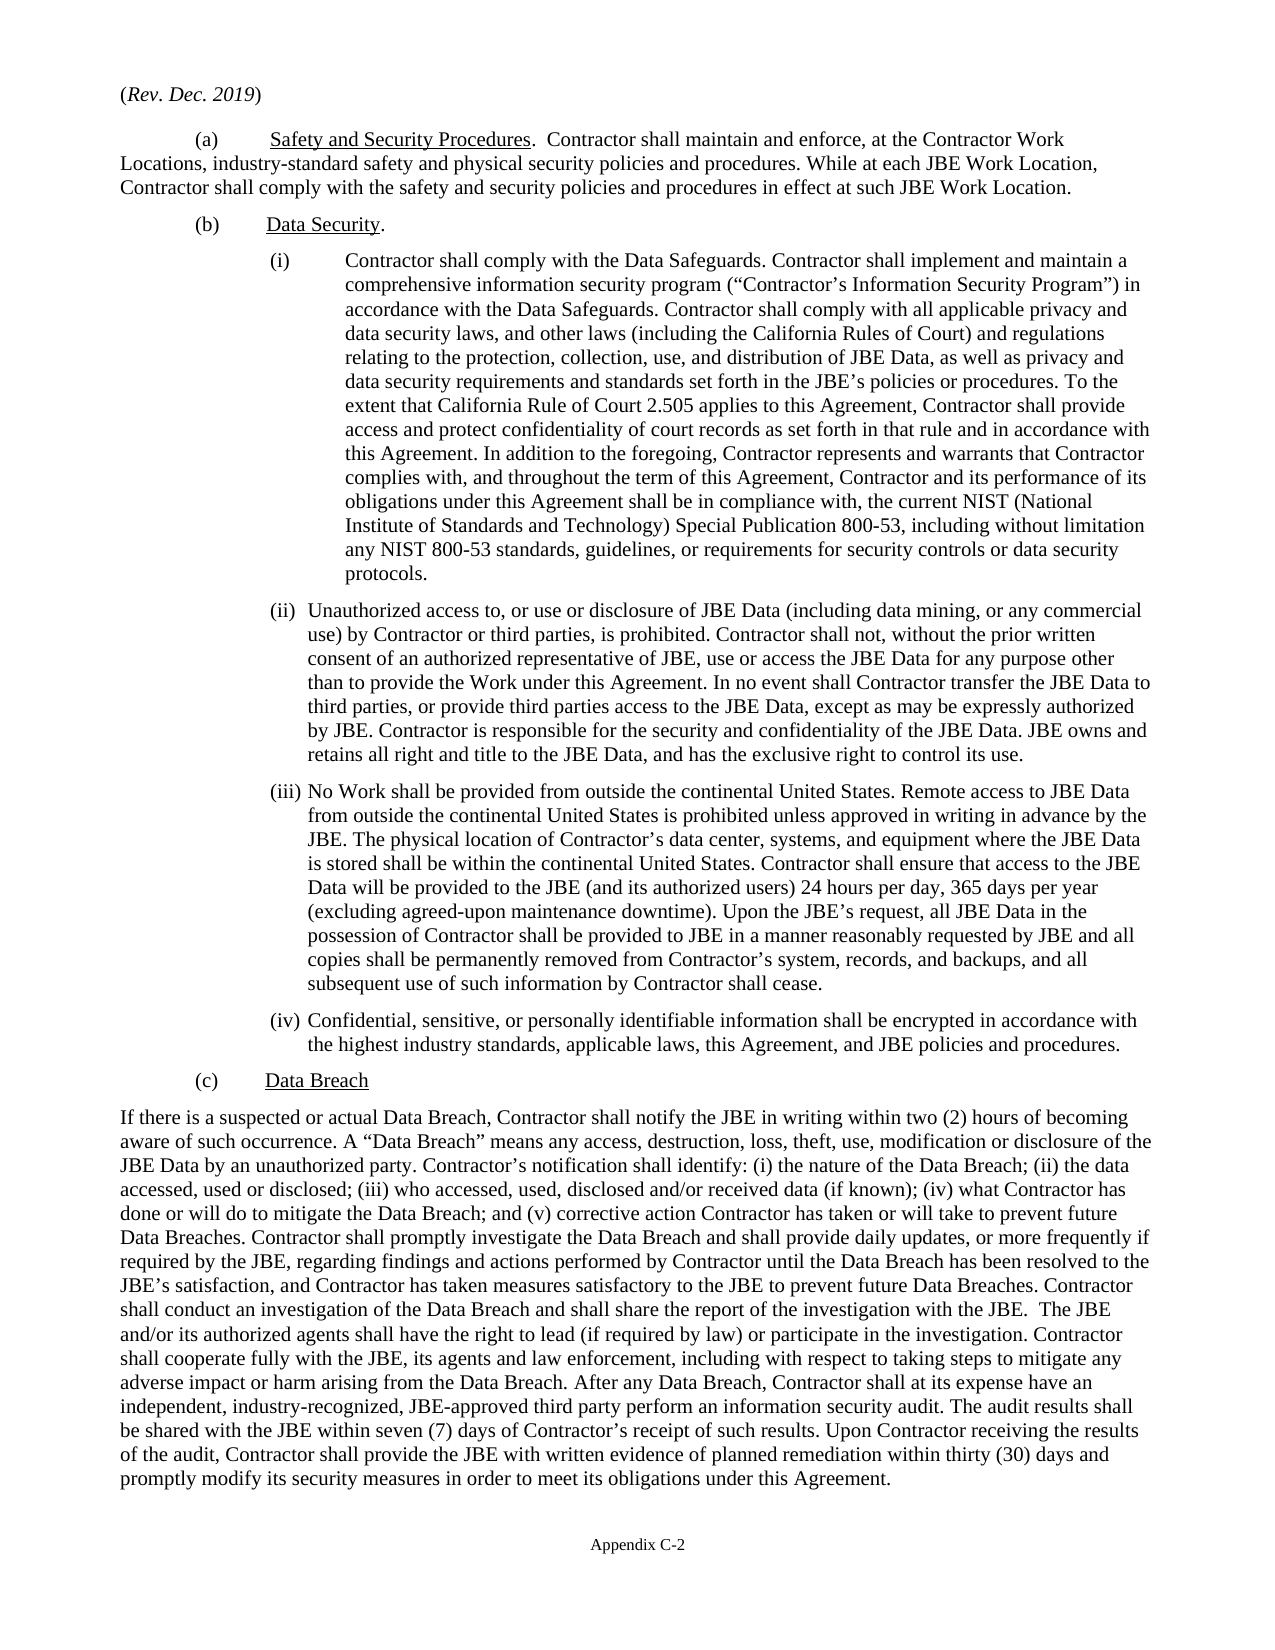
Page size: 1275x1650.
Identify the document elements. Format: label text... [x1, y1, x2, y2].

subtitle (c) Data Breach [120, 1068, 1155, 1092]
subtitle Confidential, sensitive, or personally identifiable information shall be encrypted in accordance with the highest industry standards, applicable laws, this Agreement, and JBE policies and procedures. [270, 1008, 1155, 1056]
subtitle (b) Data Security. [120, 212, 1155, 236]
subtitle No Work shall be provided from outside the continental United States. Remote access to JBE Data from outside the continental United States is prohibited unless approved in writing in advance by the JBE. The physical location of Contractor’s data center, systems, and equipment where the JBE Data is stored shall be within the continental United States. Contractor shall ensure that access to the JBE Data will be provided to the JBE (and its authorized users) 24 hours per day, 365 days per year (excluding agreed-upon maintenance downtime). Upon the JBE’s request, all JBE Data in the possession of Contractor shall be provided to JBE in a manner reasonably requested by JBE and all copies shall be permanently removed from Contractor’s system, records, and backups, and all subsequent use of such information by Contractor shall cease. [270, 779, 1155, 995]
subtitle Contractor shall comply with the Data Safeguards. Contractor shall implement and maintain a comprehensive information security program (“Contractor’s Information Security Program”) in accordance with the Data Safeguards. Contractor shall comply with all applicable privacy and data security laws, and other laws (including the California Rules of Court) and regulations relating to the protection, collection, use, and distribution of JBE Data, as well as privacy and data security requirements and standards set forth in the JBE’s policies or procedures. To the extent that California Rule of Court 2.505 applies to this Agreement, Contractor shall provide access and protect confidentiality of court records as set forth in that rule and in accordance with this Agreement. In addition to the foregoing, Contractor represents and warrants that Contractor complies with, and throughout the term of this Agreement, Contractor and its performance of its obligations under this Agreement shall be in compliance with, the current NIST (National Institute of Standards and Technology) Special Publication 800-53, including without limitation any NIST 800-53 standards, guidelines, or requirements for security controls or data security protocols. [270, 248, 1155, 585]
subtitle If there is a suspected or actual Data Breach, Contractor shall notify the JBE in writing within two (2) hours of becoming aware of such occurrence. A “Data Breach” means any access, destruction, loss, theft, use, modification or disclosure of the JBE Data by an unauthorized party. Contractor’s notification shall identify: (i) the nature of the Data Breach; (ii) the data accessed, used or disclosed; (iii) who accessed, used, disclosed and/or received data (if known); (iv) what Contractor has done or will do to mitigate the Data Breach; and (v) corrective action Contractor has taken or will take to prevent future Data Breaches. Contractor shall promptly investigate the Data Breach and shall provide daily updates, or more frequently if required by the JBE, regarding findings and actions performed by Contractor until the Data Breach has been resolved to the JBE’s satisfaction, and Contractor has taken measures satisfactory to the JBE to prevent future Data Breaches. Contractor shall conduct an investigation of the Data Breach and shall share the report of the investigation with the JBE. The JBE and/or its authorized agents shall have the right to lead (if required by law) or participate in the investigation. Contractor shall cooperate fully with the JBE, its agents and law enforcement, including with respect to taking steps to mitigate any adverse impact or harm arising from the Data Breach. After any Data Breach, Contractor shall at its expense have an independent, industry-recognized, JBE-approved third party perform an information security audit. The audit results shall be shared with the JBE within seven (7) days of Contractor’s receipt of such results. Upon Contractor receiving the results of the audit, Contractor shall provide the JBE with written evidence of planned remediation within thirty (30) days and promptly modify its security measures in order to meet its obligations under this Agreement. [120, 1105, 1155, 1490]
subtitle (a) Safety and Security Procedures. Contractor shall maintain and enforce, at the Contractor Work Locations, industry-standard safety and physical security policies and procedures. While at each JBE Work Location, Contractor shall comply with the safety and security policies and procedures in effect at such JBE Work Location. [120, 127, 1155, 199]
subtitle Unauthorized access to, or use or disclosure of JBE Data (including data mining, or any commercial use) by Contractor or third parties, is prohibited. Contractor shall not, without the prior written consent of an authorized representative of JBE, use or access the JBE Data for any purpose other than to provide the Work under this Agreement. In no event shall Contractor transfer the JBE Data to third parties, or provide third parties access to the JBE Data, except as may be expressly authorized by JBE. Contractor is responsible for the security and confidentiality of the JBE Data. JBE owns and retains all right and title to the JBE Data, and has the exclusive right to control its use. [270, 598, 1155, 766]
